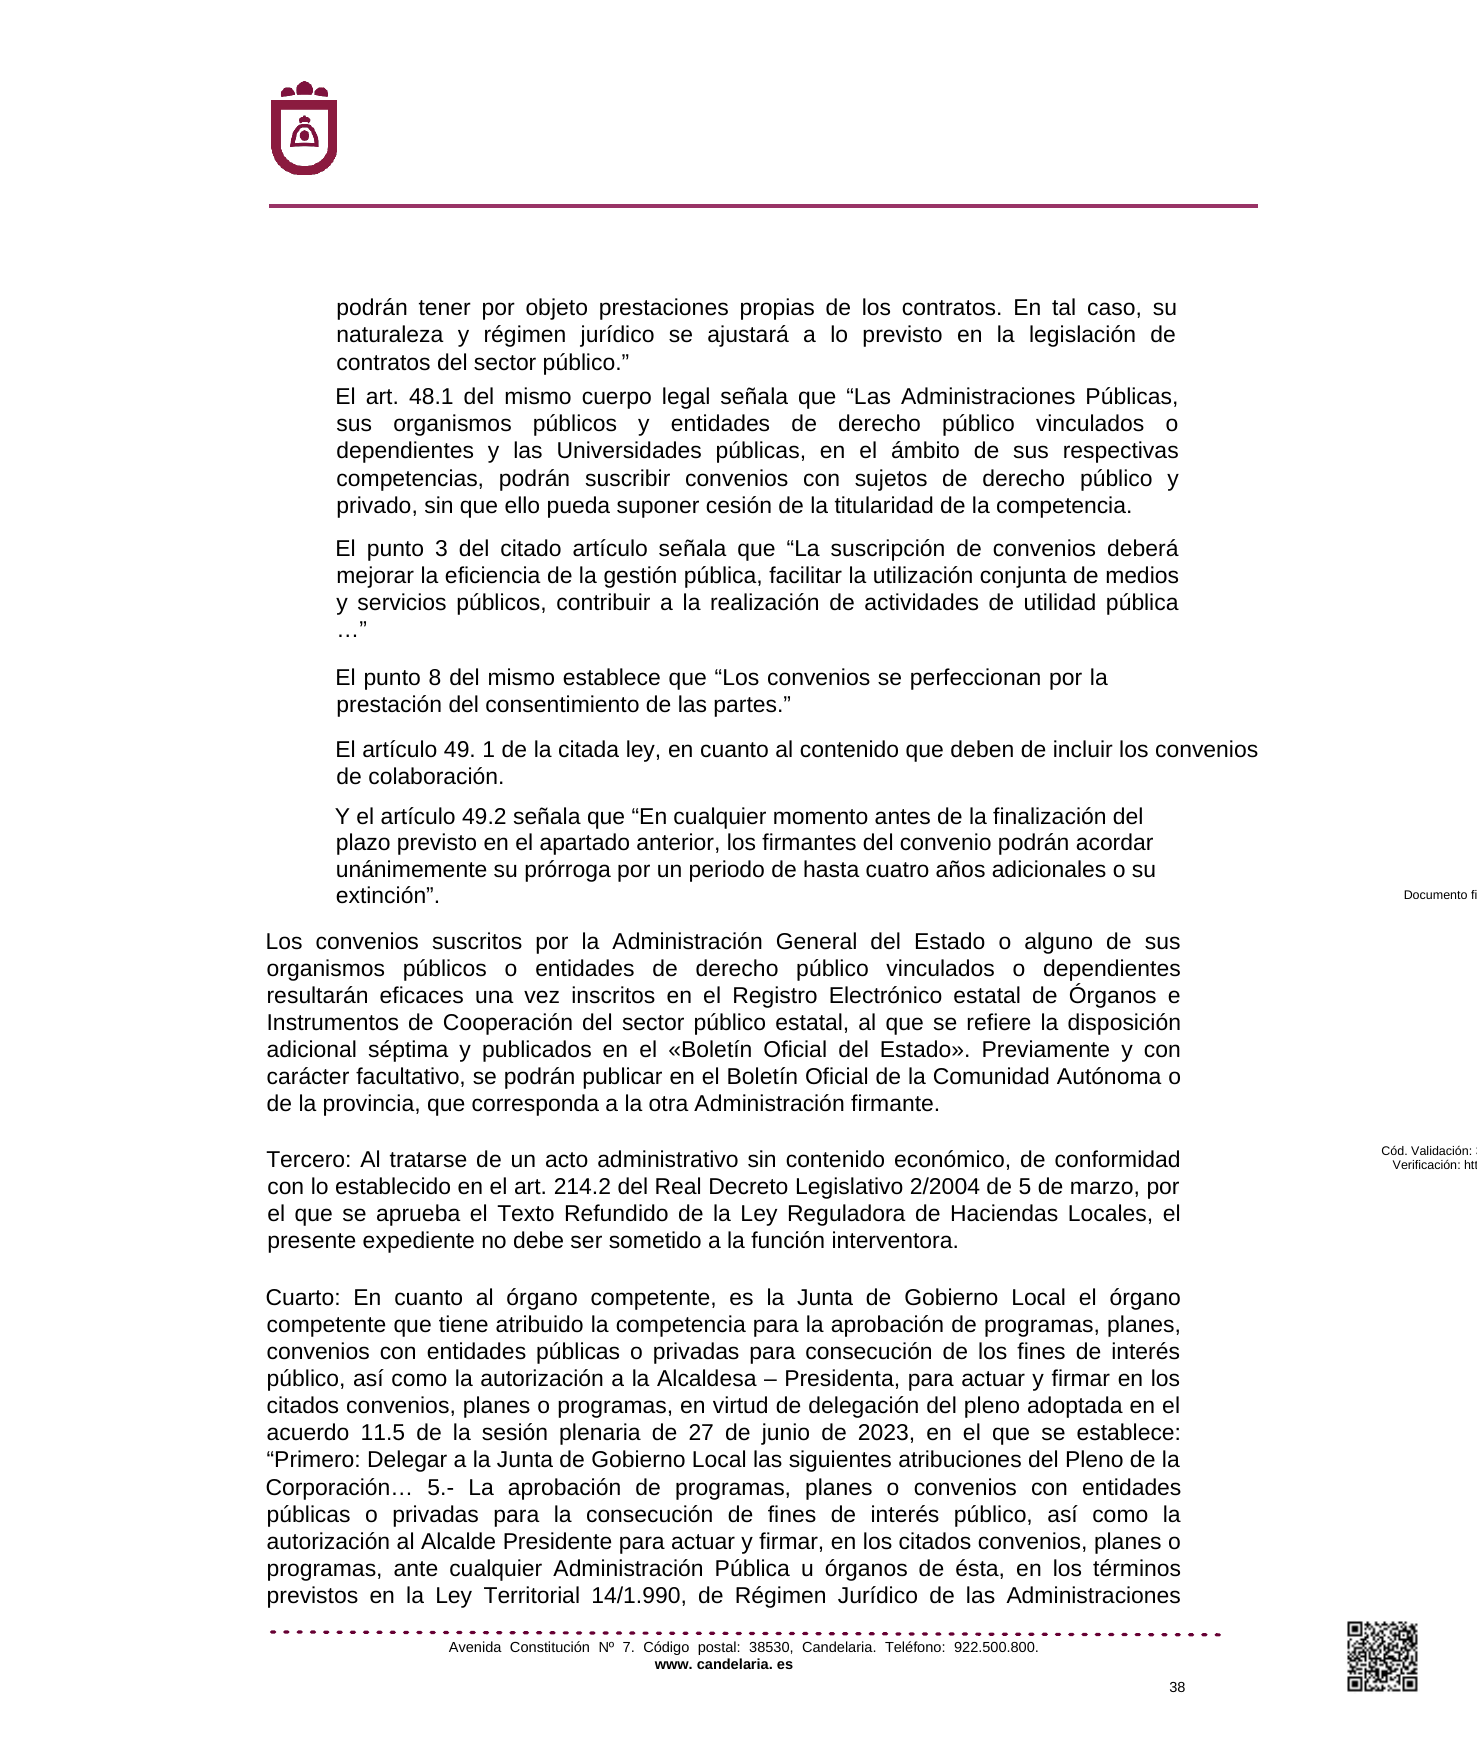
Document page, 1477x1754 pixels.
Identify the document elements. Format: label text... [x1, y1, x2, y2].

text Los convenios suscritos por la Administración General del Estado o alguno de sus organismos públicos o entidades de derecho público vinculados o dependientes resultarán eficaces una vez inscritos en el Registro Electrónico estatal de Órganos e Instrumentos de Cooperación del sector público estatal, al que se refiere la disposición adicional séptima y publicados en el «Boletín Oficial del Estado». Previamente y con carácter facultativo, se podrán publicar en el Boletín Oficial de la Comunidad Autónoma o de la provincia, que corresponda a la otra Administración firmante. [265, 928, 1182, 1117]
text El artículo 49. 1 de la citada ley, en cuanto al contenido que deben de incluir los convenios de colaboración. [335, 736, 1258, 789]
text El punto 3 del citado artículo señala que “La suscripción de convenios deberá mejorar la eficiencia de la gestión pública, facilitar la utilización conjunta de medios y servicios públicos, contribuir a la realización de actividades de utilidad pública …” [335, 535, 1179, 642]
text Tercero: Al tratarse de un acto administrativo sin contenido económico, de conformidad con lo establecido en el art. 214.2 del Real Decreto Legislativo 2/2004 de 5 de marzo, por el que se aprueba el Texto Refundido de la Ley Reguladora de Haciendas Locales, el presente expediente no debe ser sometido a la función interventora. [266, 1146, 1181, 1254]
picture [271, 81, 337, 175]
text Y el artículo 49.2 señala que “En cualquier momento antes de la finalización del plazo previsto en el apartado anterior, los firmantes del convenio podrán acordar unánimemente su prórroga por un periodo de hasta cuatro años adicionales o su extinción”. [334, 803, 1174, 908]
text El art. 48.1 del mismo cuerpo legal señala que “Las Administraciones Públicas, sus organismos públicos y entidades de derecho público vinculados o dependientes y las Universidades públicas, en el ámbito de sus respectivas competencias, podrán suscribir convenios con sujetos de derecho público y privado, sin que ello pueda suponer cesión de la titularidad de la competencia. [335, 383, 1179, 518]
text El punto 8 del mismo establece que “Los convenios se perfeccionan por la prestación del consentimiento de las partes.” [335, 664, 1109, 717]
text Cuarto: En cuanto al órgano competente, es la Junta de Gobierno Local el órgano competente que tiene atribuido la competencia para la aprobación de programas, planes, convenios con entidades públicas o privadas para consecución de los fines de interés público, así como la autorización a la Alcaldesa – Presidenta, para actuar y firmar en los citados convenios, planes o programas, en virtud de delegación del pleno adoptada en el acuerdo 11.5 de la sesión plenaria de 27 de junio de 2023, en el que se establece: “Primero: Delegar a la Junta de Gobierno Local las siguientes atribuciones del Pleno de la [265, 1283, 1181, 1472]
picture [1346, 1620, 1420, 1694]
